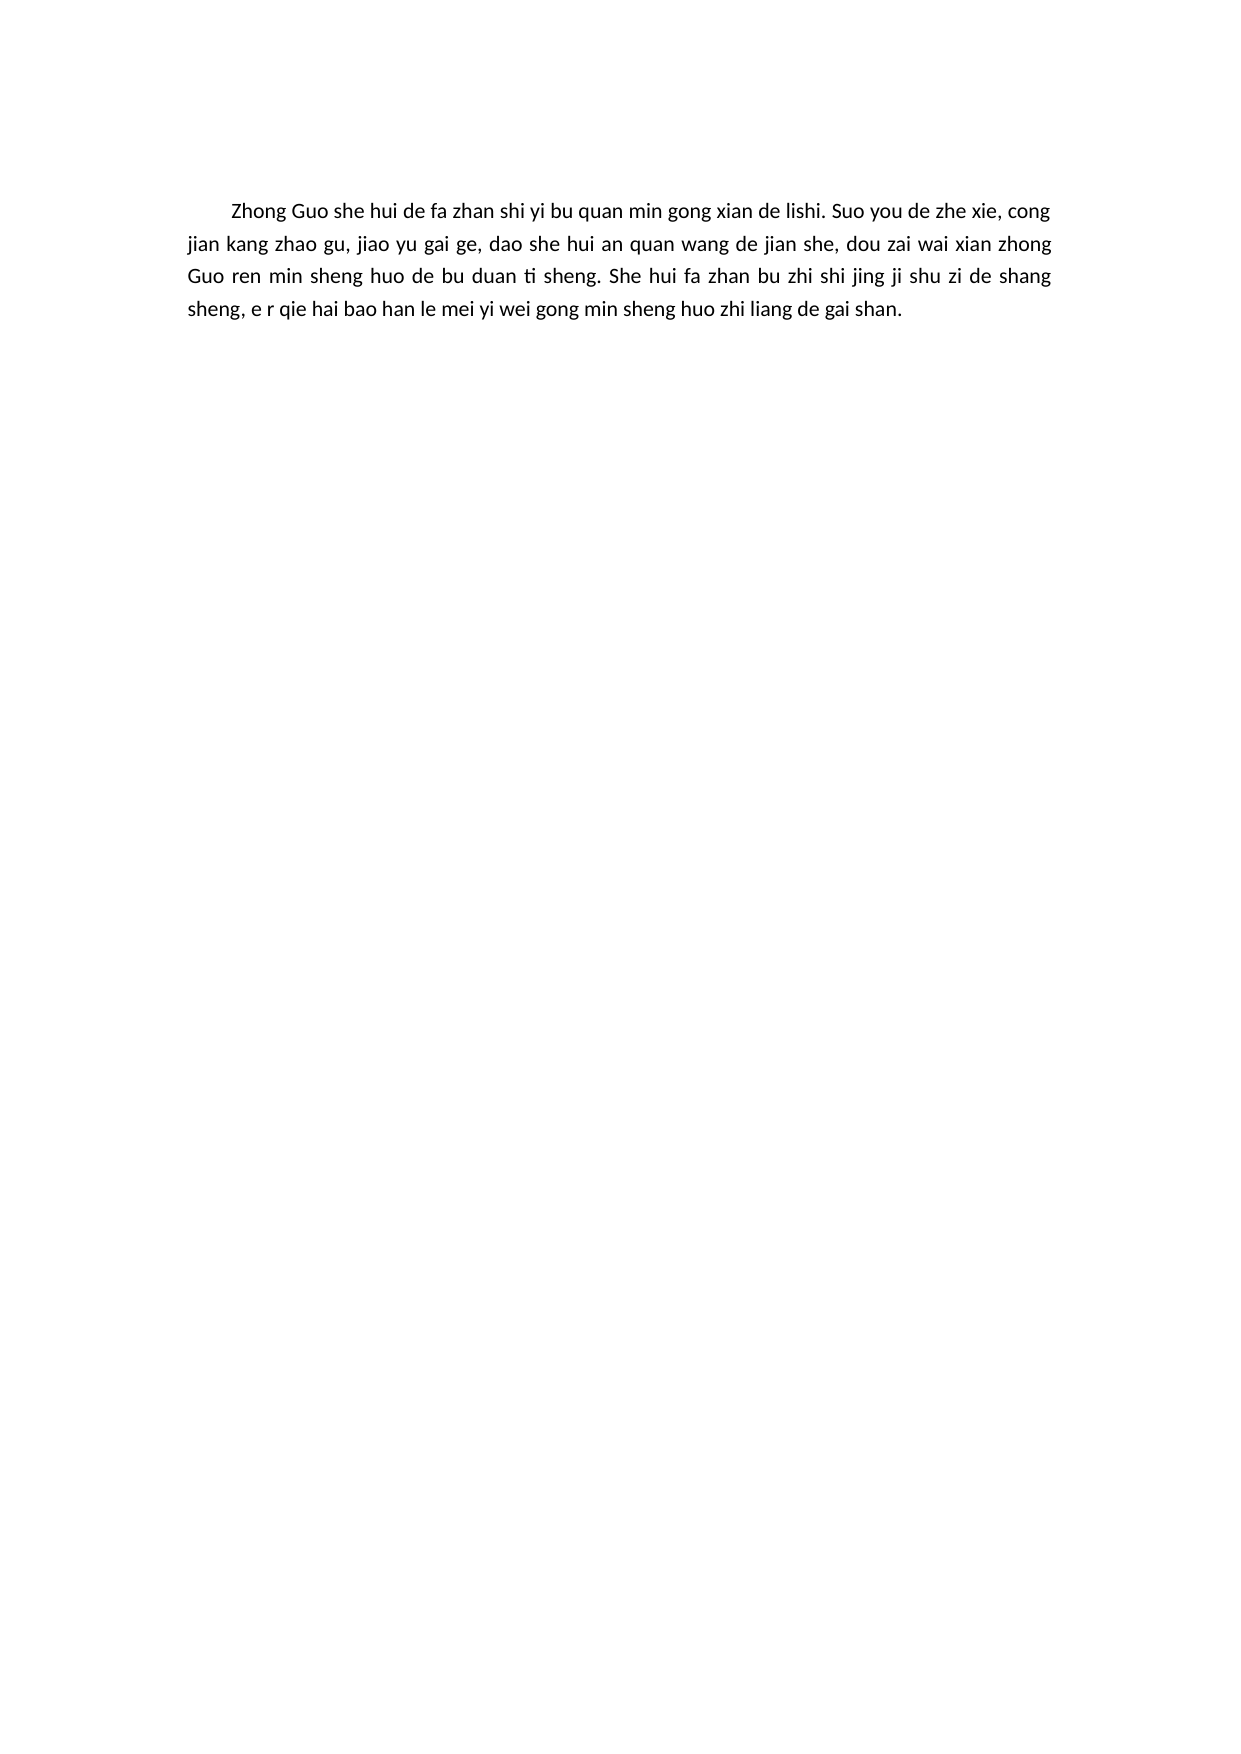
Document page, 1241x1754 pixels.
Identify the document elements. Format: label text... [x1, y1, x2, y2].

text Zhong Guo she hui de fa zhan shi yi bu quan min gong xian de lishi. Suo you de zhe xie, cong jian kang zhao gu, jiao yu gai ge, dao she hui an quan wang de jian she, dou zai wai xian zhong Guo ren min sheng huo de bu duan ti sheng. She hui fa zhan bu zhi shi jing ji shu zi de shang sheng, e r qie hai bao han le mei yi wei gong min sheng huo zhi liang de gai shan. [187, 194, 1053, 324]
